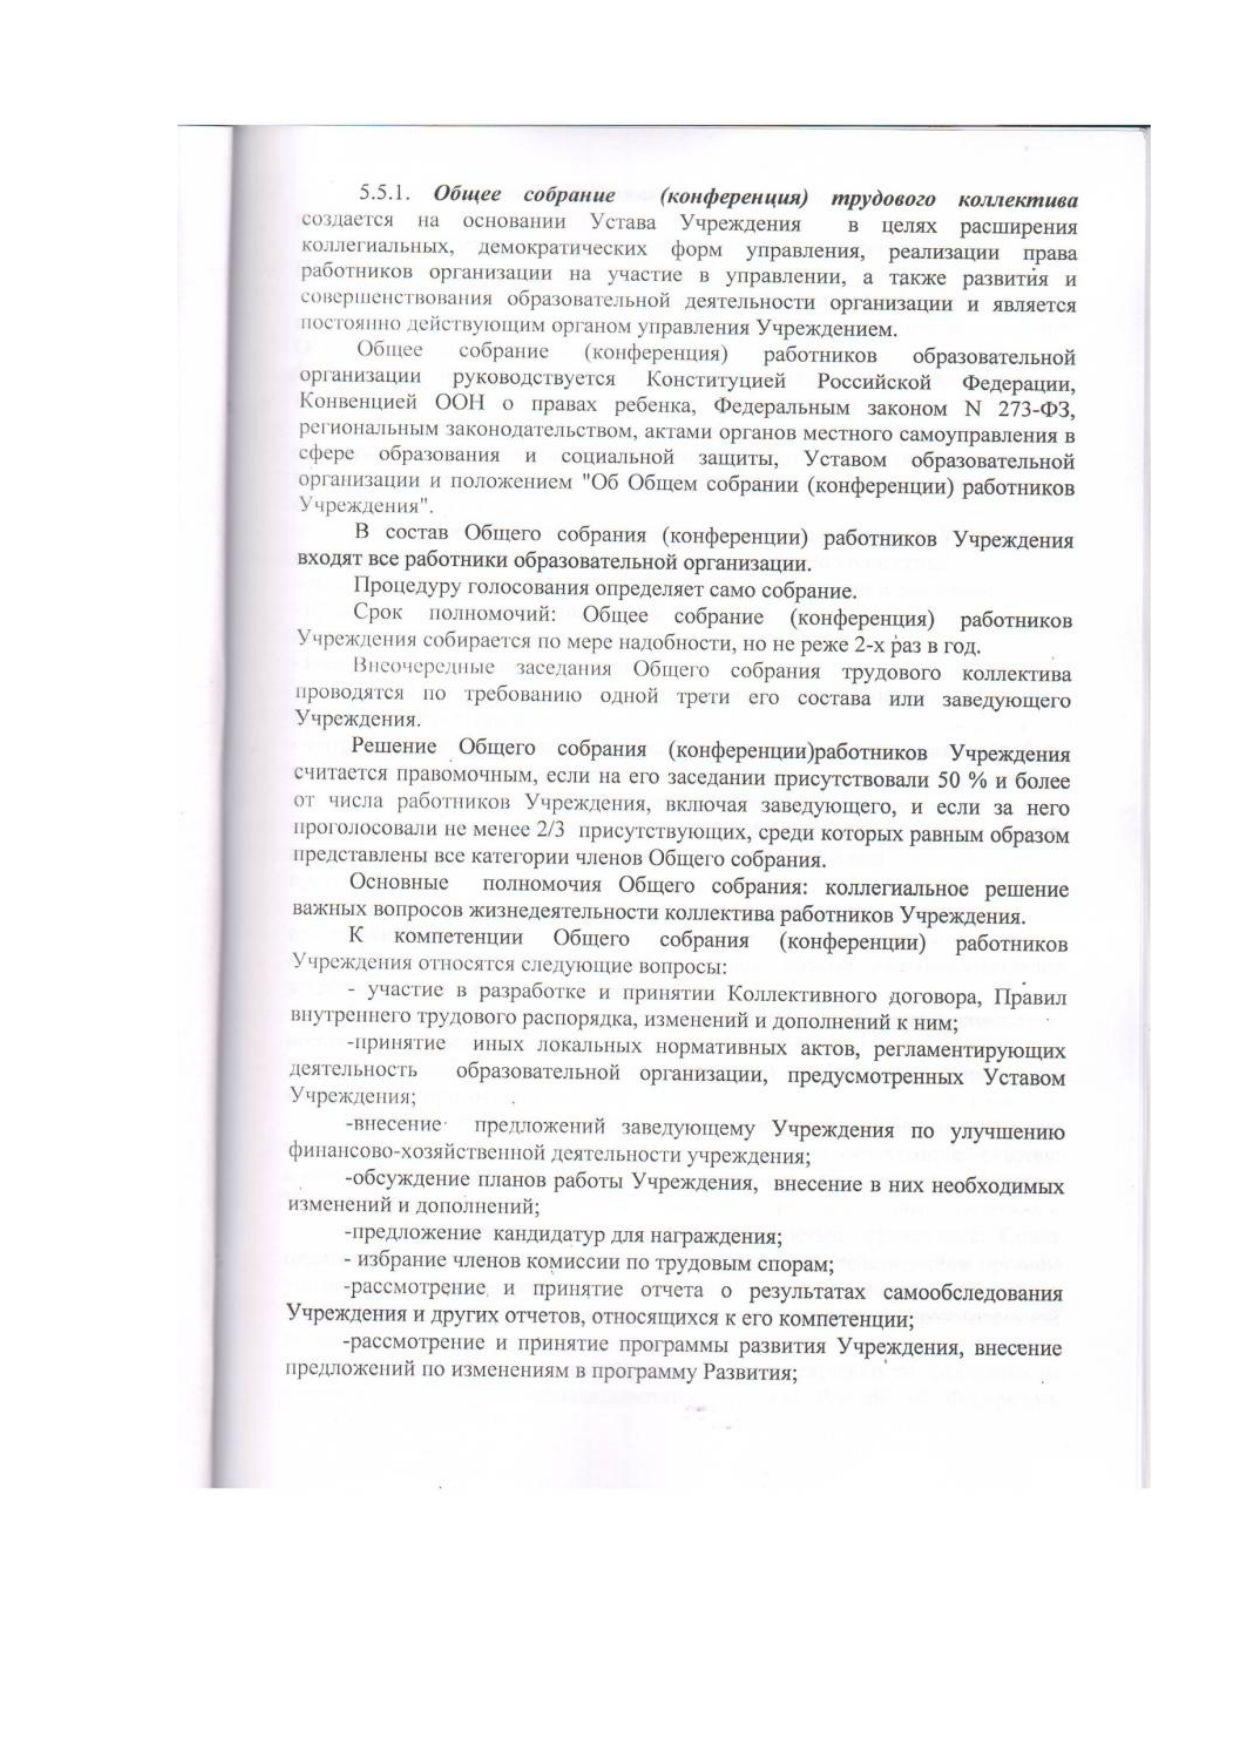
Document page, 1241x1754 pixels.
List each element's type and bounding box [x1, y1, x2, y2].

picture [177, 118, 1151, 1495]
